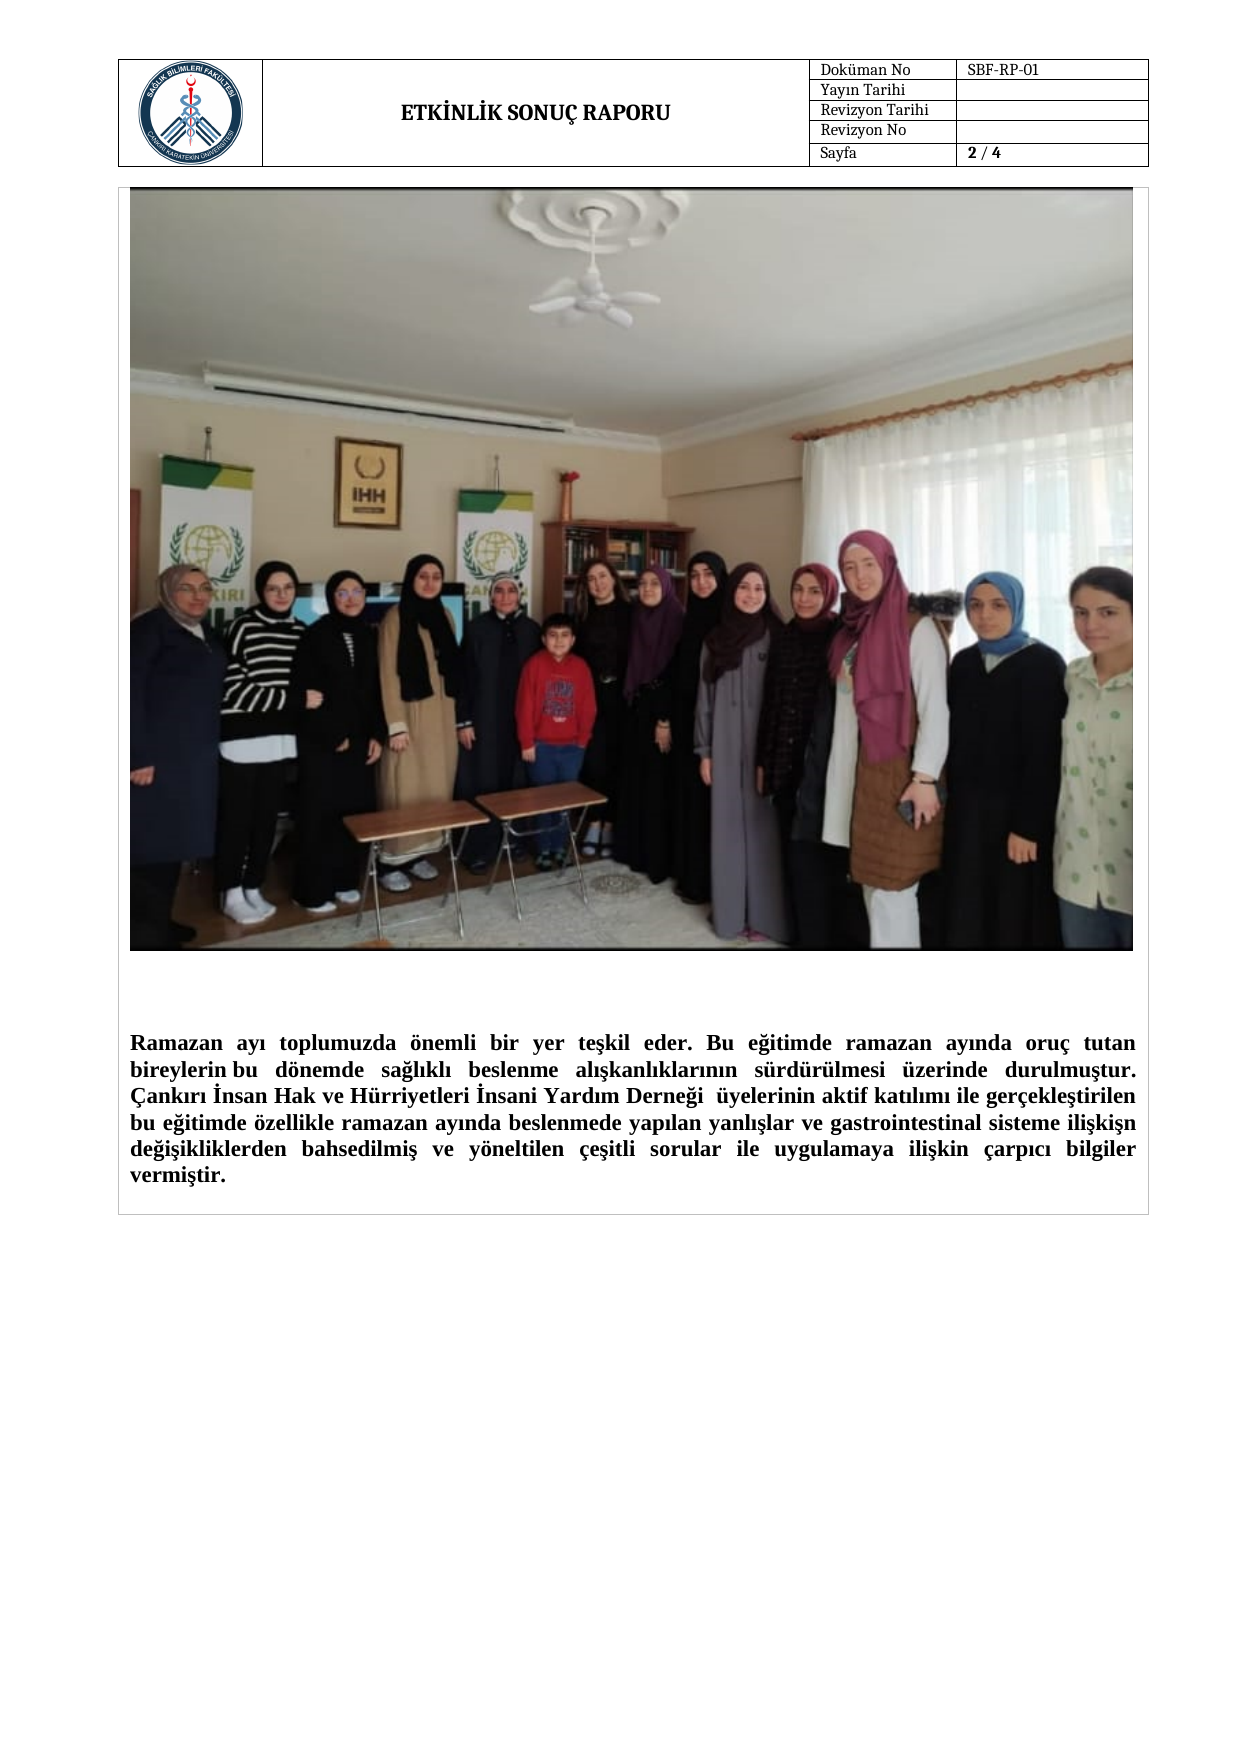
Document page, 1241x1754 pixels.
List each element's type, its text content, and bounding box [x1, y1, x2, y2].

picture [130, 187, 1133, 951]
picture [138, 60, 243, 165]
